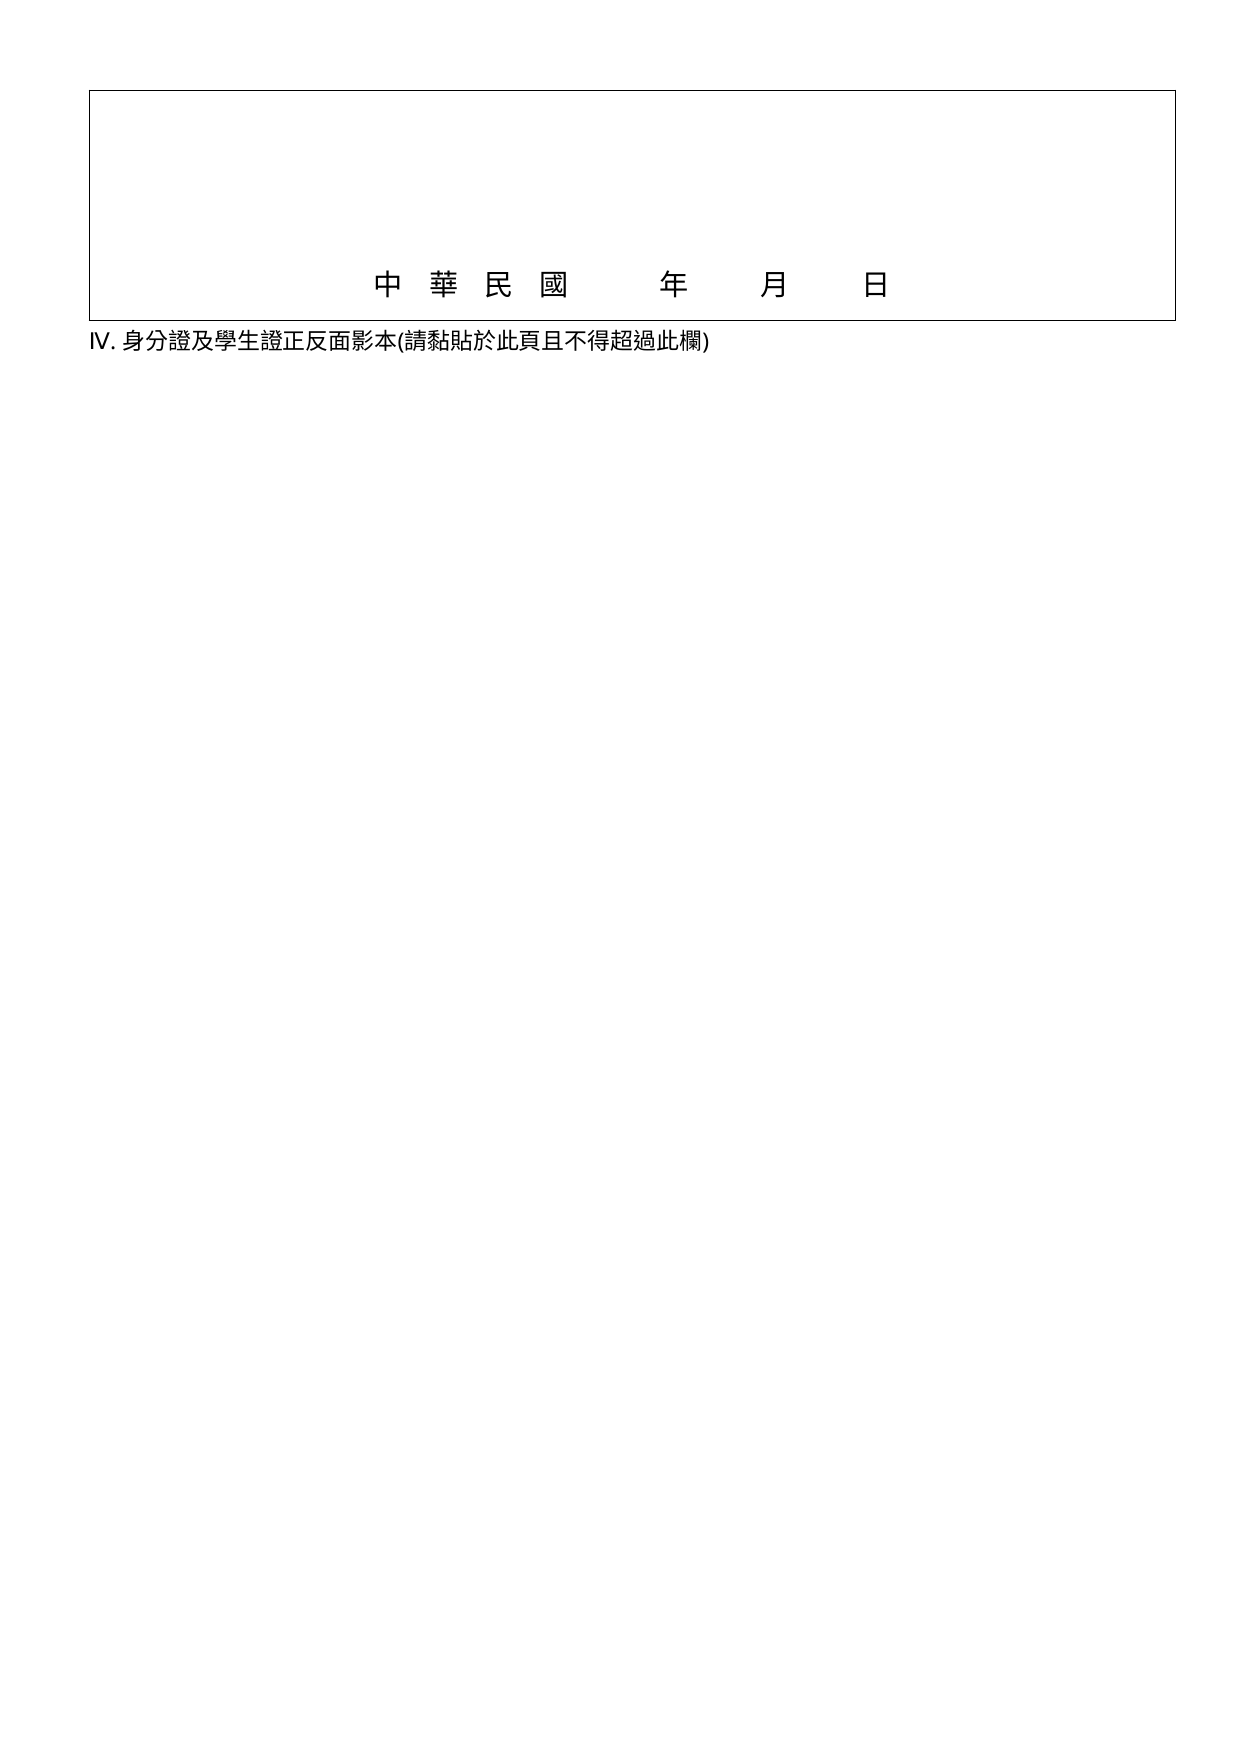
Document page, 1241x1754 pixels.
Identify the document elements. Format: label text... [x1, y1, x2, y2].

text Ⅳ. 身分證及學生證正反面影本(請黏貼於此頁且不得超過此欄) [89, 321, 1152, 358]
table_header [90, 91, 1175, 320]
